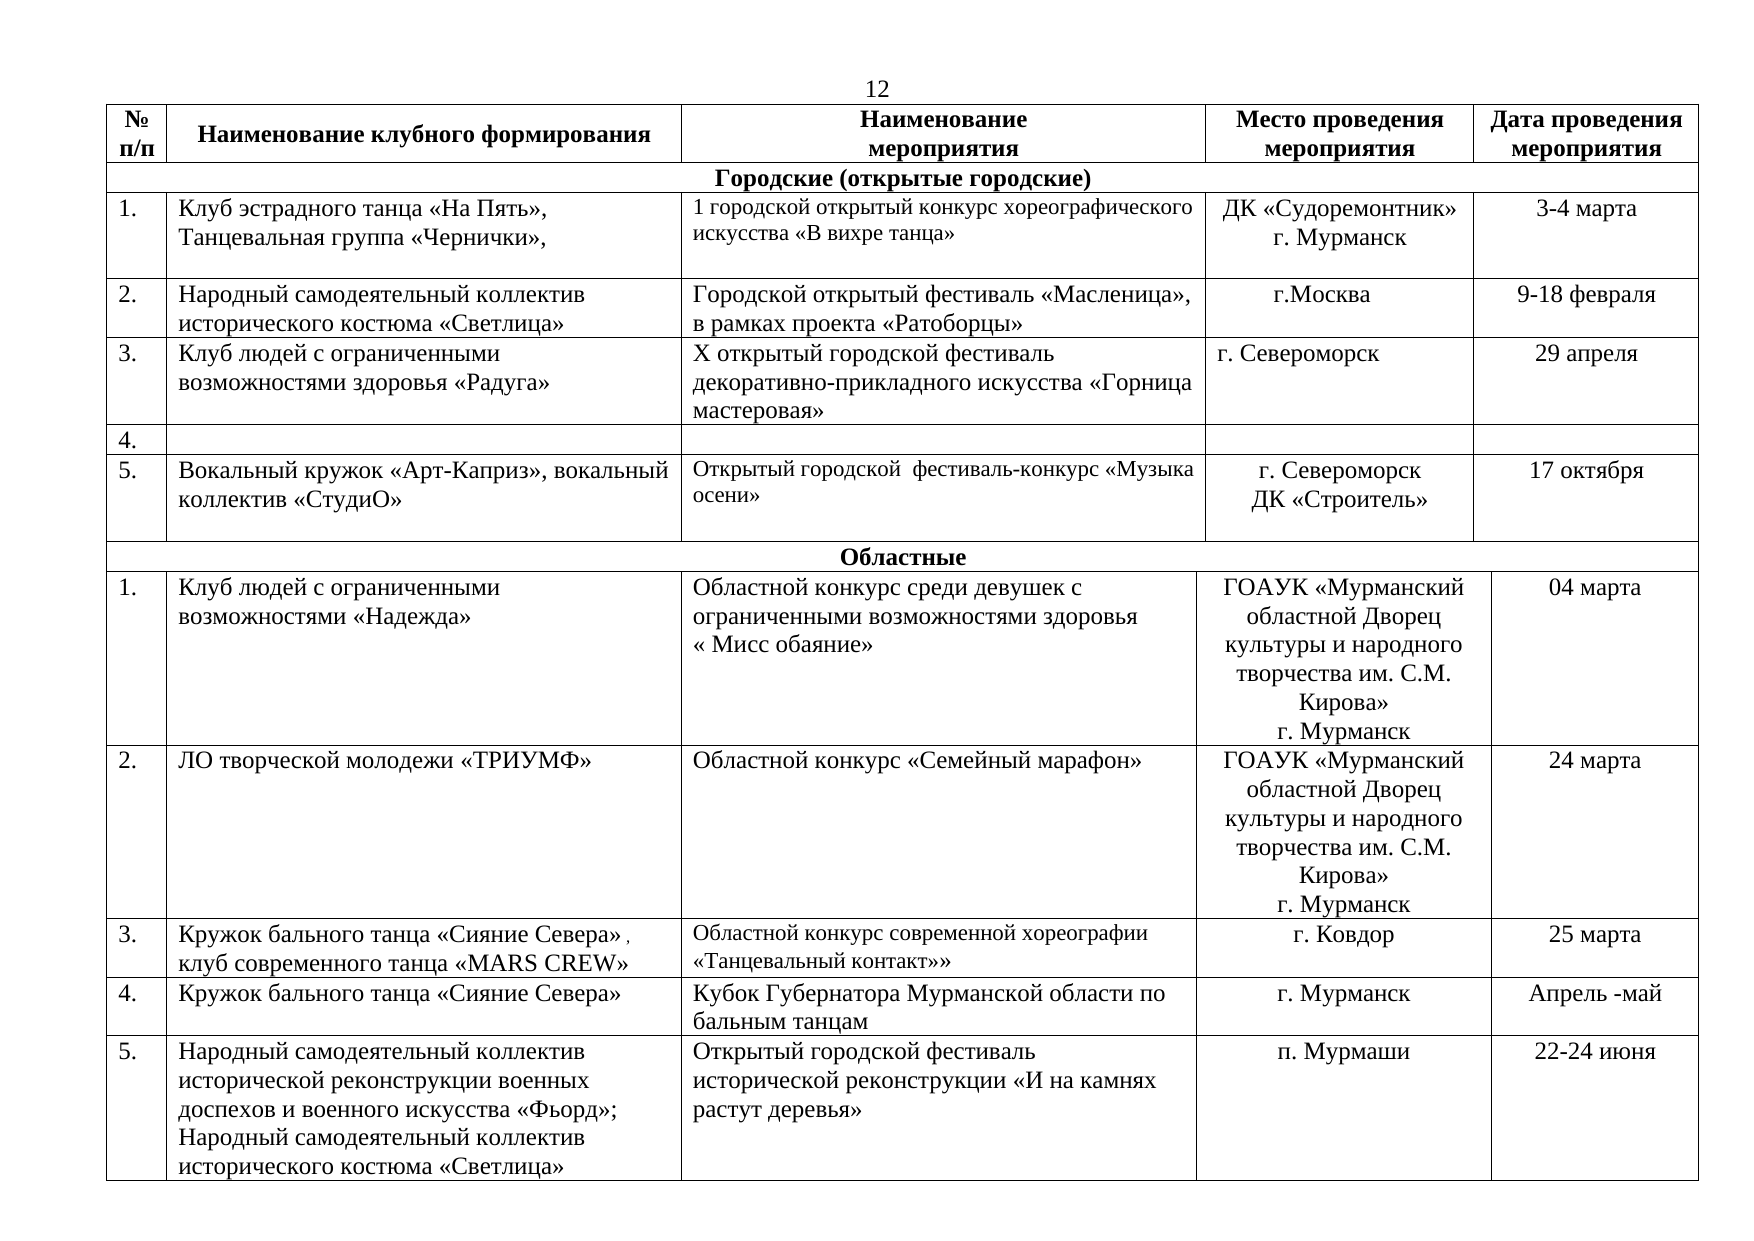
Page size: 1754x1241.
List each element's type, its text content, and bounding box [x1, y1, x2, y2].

table_cell г. Североморск ДК «Строитель» [1206, 455, 1473, 541]
table_cell [107, 338, 166, 424]
table_cell [107, 425, 166, 454]
table_cell Апрель -май [1492, 978, 1698, 1035]
table_cell [682, 425, 1205, 454]
table_header № п/п [107, 105, 166, 162]
table_cell Кружок бального танца «Сияние Севера» , клуб современного танца «MARS CREW» [167, 919, 681, 977]
table_cell [107, 978, 166, 1035]
table_cell Вокальный кружок «Арт-Каприз», вокальный коллектив «СтудиО» [167, 455, 681, 541]
table_cell Областные [107, 542, 1698, 571]
table_cell 29 апреля [1474, 338, 1698, 424]
table_cell 3-4 марта [1474, 193, 1698, 278]
table_cell п. Мурмаши [1197, 1036, 1491, 1180]
table_cell X открытый городской фестиваль декоративно-прикладного искусства «Горница мастеровая» [682, 338, 1205, 424]
table_header Дата проведения мероприятия [1474, 105, 1698, 162]
table_cell 24 марта [1492, 746, 1698, 918]
table_cell г. Мурманск [1197, 978, 1491, 1035]
table_cell ДК «Судоремонтник» г. Мурманск [1206, 193, 1473, 278]
table_cell [1206, 425, 1473, 454]
table_cell г. Ковдор [1197, 919, 1491, 977]
table_cell Кубок Губернатора Мурманской области по бальным танцам [682, 978, 1196, 1035]
table_cell [107, 1036, 166, 1180]
table_cell 04 марта [1492, 572, 1698, 744]
table_cell 25 марта [1492, 919, 1698, 977]
table_cell [107, 572, 166, 744]
table_cell г.Москва [1206, 279, 1473, 337]
table_cell Открытый городской фестиваль-конкурс «Музыка осени» [682, 455, 1205, 541]
table_cell [107, 193, 166, 278]
table_cell Областной конкурс «Семейный марафон» [682, 746, 1196, 918]
table_cell Открытый городской фестиваль исторической реконструкции «И на камнях растут деревья» [682, 1036, 1196, 1180]
table_cell 17 октября [1474, 455, 1698, 541]
table_cell 22-24 июня [1492, 1036, 1698, 1180]
table_cell Городские (открытые городские) [107, 163, 1698, 192]
table_cell Народный самодеятельный коллектив исторического костюма «Светлица» [167, 279, 681, 337]
table_cell Клуб эстрадного танца «На Пять», Танцевальная группа «Чернички», [167, 193, 681, 278]
table_cell [1474, 425, 1698, 454]
table_cell Кружок бального танца «Сияние Севера» [167, 978, 681, 1035]
table_cell ЛО творческой молодежи «ТРИУМФ» [167, 746, 681, 918]
table_header Наименование мероприятия [682, 105, 1205, 162]
table_cell [107, 455, 166, 541]
table_cell 9-18 февраля [1474, 279, 1698, 337]
table_cell [107, 919, 166, 977]
table_cell г. Североморск [1206, 338, 1473, 424]
table_header Наименование клубного формирования [167, 105, 681, 162]
table_cell ГОАУК «Мурманский областной Дворец культуры и народного творчества им. С.М. Кирова» г. Мурманск [1197, 746, 1491, 918]
table_cell Областной конкурс среди девушек с ограниченными возможностями здоровья « Мисс обаяние» [682, 572, 1196, 744]
table_cell Клуб людей с ограниченными возможностями «Надежда» [167, 572, 681, 744]
table_cell Городской открытый фестиваль «Масленица», в рамках проекта «Ратоборцы» [682, 279, 1205, 337]
table_cell 1 городской открытый конкурс хореографического искусства «В вихре танца» [682, 193, 1205, 278]
table_cell Клуб людей с ограниченными возможностями здоровья «Радуга» [167, 338, 681, 424]
table_header Место проведения мероприятия [1206, 105, 1473, 162]
table_cell [107, 279, 166, 337]
table_cell [107, 746, 166, 918]
table_cell ГОАУК «Мурманский областной Дворец культуры и народного творчества им. С.М. Кирова» г. Мурманск [1197, 572, 1491, 744]
table_cell [167, 425, 681, 454]
table_cell Областной конкурс современной хореографии «Танцевальный контакт»» [682, 919, 1196, 977]
